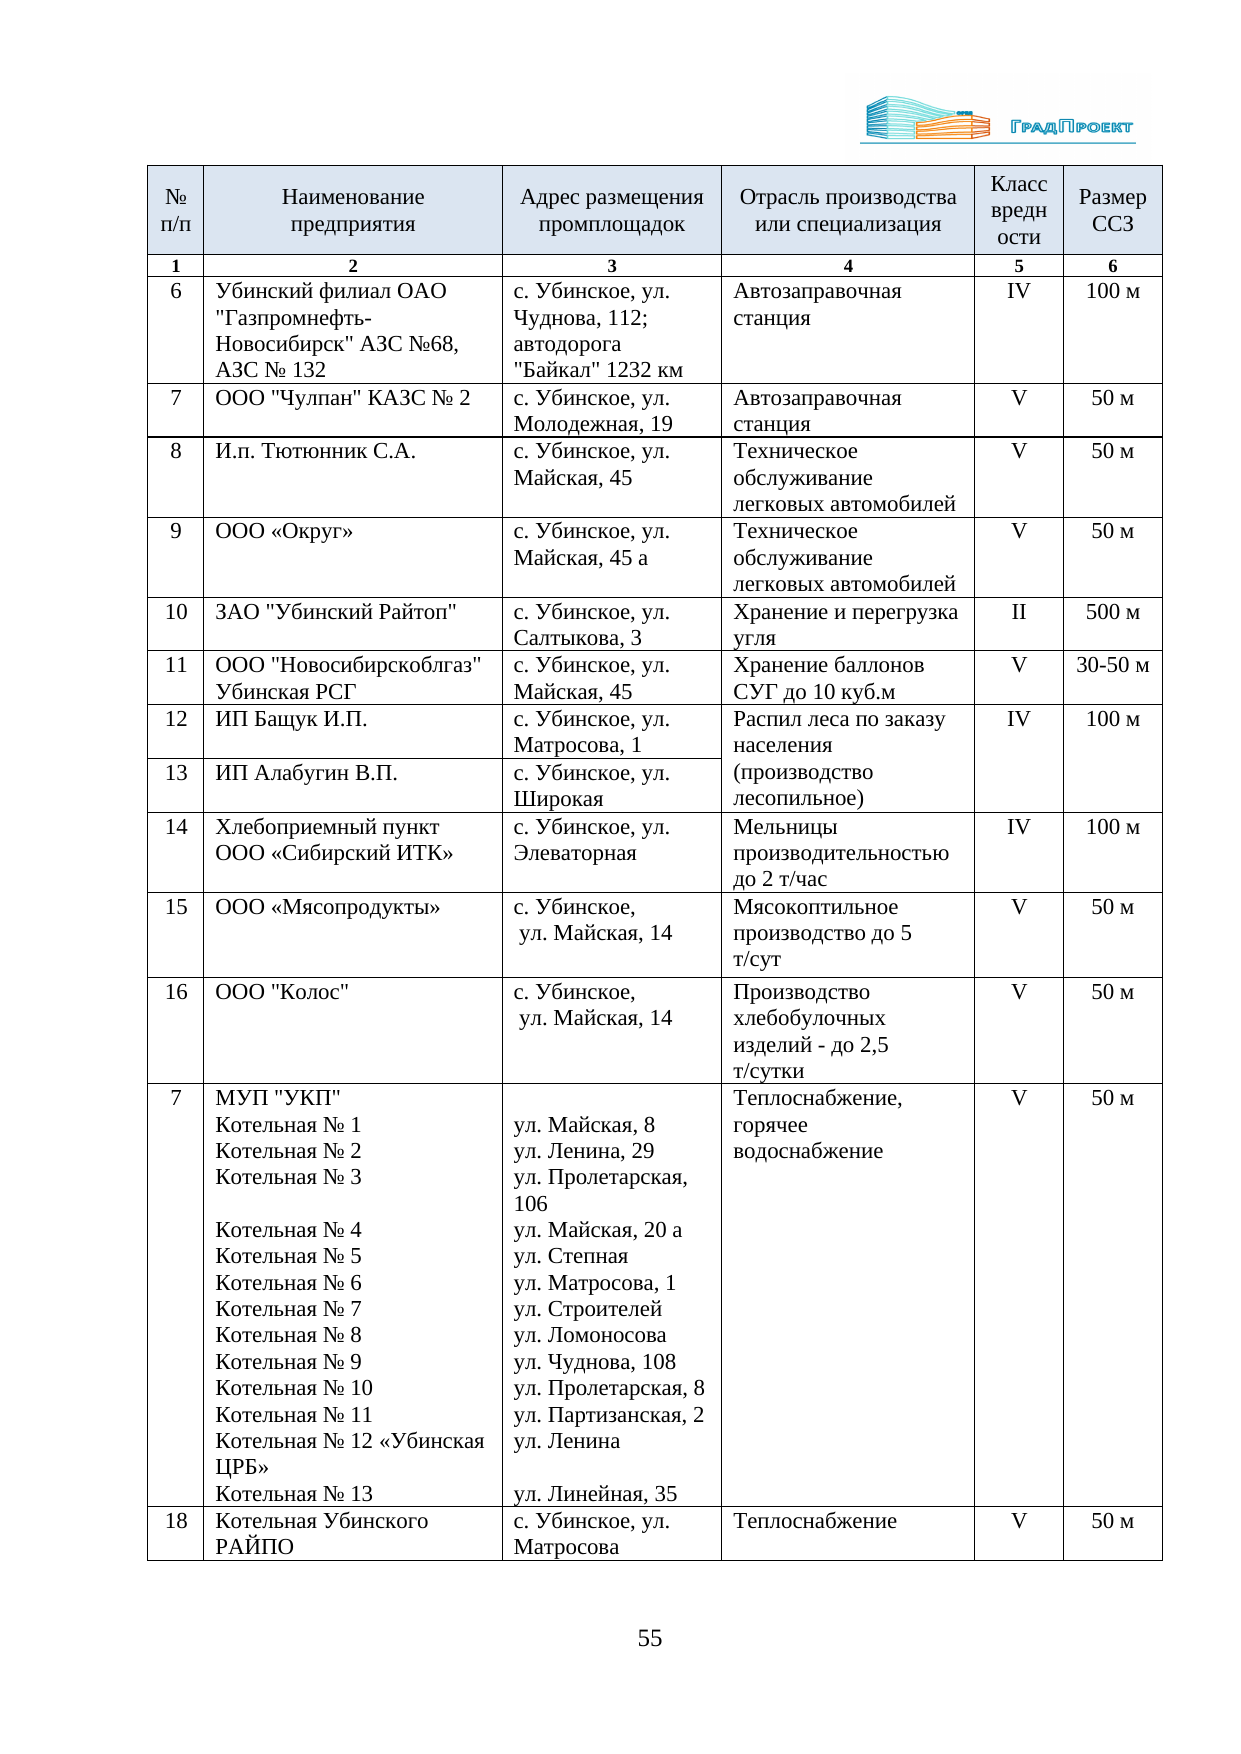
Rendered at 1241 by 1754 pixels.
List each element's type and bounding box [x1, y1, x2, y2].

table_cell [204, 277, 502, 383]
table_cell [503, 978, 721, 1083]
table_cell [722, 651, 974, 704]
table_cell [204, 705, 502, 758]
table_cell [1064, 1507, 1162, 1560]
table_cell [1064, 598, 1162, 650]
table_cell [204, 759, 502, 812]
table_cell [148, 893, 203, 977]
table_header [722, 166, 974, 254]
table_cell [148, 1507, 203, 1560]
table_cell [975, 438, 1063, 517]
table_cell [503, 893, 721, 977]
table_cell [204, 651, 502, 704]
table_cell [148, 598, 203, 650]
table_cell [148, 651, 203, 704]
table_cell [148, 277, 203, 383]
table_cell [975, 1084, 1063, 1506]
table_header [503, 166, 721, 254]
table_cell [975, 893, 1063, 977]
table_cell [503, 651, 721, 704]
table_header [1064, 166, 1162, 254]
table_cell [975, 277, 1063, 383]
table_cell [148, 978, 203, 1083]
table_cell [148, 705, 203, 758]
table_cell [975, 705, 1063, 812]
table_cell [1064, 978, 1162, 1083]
picture [844, 73, 1152, 165]
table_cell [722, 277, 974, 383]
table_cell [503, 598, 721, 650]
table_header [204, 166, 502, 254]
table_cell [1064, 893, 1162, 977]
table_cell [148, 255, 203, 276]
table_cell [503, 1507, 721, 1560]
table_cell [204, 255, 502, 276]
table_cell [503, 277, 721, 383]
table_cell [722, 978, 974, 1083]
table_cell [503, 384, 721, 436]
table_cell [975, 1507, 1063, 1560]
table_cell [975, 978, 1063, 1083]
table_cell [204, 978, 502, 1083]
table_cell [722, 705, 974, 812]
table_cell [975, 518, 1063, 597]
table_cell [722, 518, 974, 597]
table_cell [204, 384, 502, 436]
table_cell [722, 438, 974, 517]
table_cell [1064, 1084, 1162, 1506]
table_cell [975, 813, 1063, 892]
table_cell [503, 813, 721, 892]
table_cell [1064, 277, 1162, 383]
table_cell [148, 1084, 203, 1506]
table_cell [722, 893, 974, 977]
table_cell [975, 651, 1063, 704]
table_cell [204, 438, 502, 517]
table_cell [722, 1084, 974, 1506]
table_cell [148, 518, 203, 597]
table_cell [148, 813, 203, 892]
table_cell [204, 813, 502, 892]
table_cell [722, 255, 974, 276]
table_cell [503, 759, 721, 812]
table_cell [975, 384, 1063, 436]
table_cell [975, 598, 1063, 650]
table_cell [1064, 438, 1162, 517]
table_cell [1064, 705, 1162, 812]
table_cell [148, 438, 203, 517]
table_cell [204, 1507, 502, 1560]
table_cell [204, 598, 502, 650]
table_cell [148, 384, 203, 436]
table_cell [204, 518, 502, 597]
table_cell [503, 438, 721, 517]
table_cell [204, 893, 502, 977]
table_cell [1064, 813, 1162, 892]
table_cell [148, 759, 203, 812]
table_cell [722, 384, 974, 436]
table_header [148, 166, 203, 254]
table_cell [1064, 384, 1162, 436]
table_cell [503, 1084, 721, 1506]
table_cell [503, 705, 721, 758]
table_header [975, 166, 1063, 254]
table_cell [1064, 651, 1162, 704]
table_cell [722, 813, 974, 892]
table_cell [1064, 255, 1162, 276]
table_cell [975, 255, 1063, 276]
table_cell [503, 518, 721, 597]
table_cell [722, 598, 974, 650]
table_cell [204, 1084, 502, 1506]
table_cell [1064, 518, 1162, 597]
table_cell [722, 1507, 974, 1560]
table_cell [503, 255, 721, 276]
